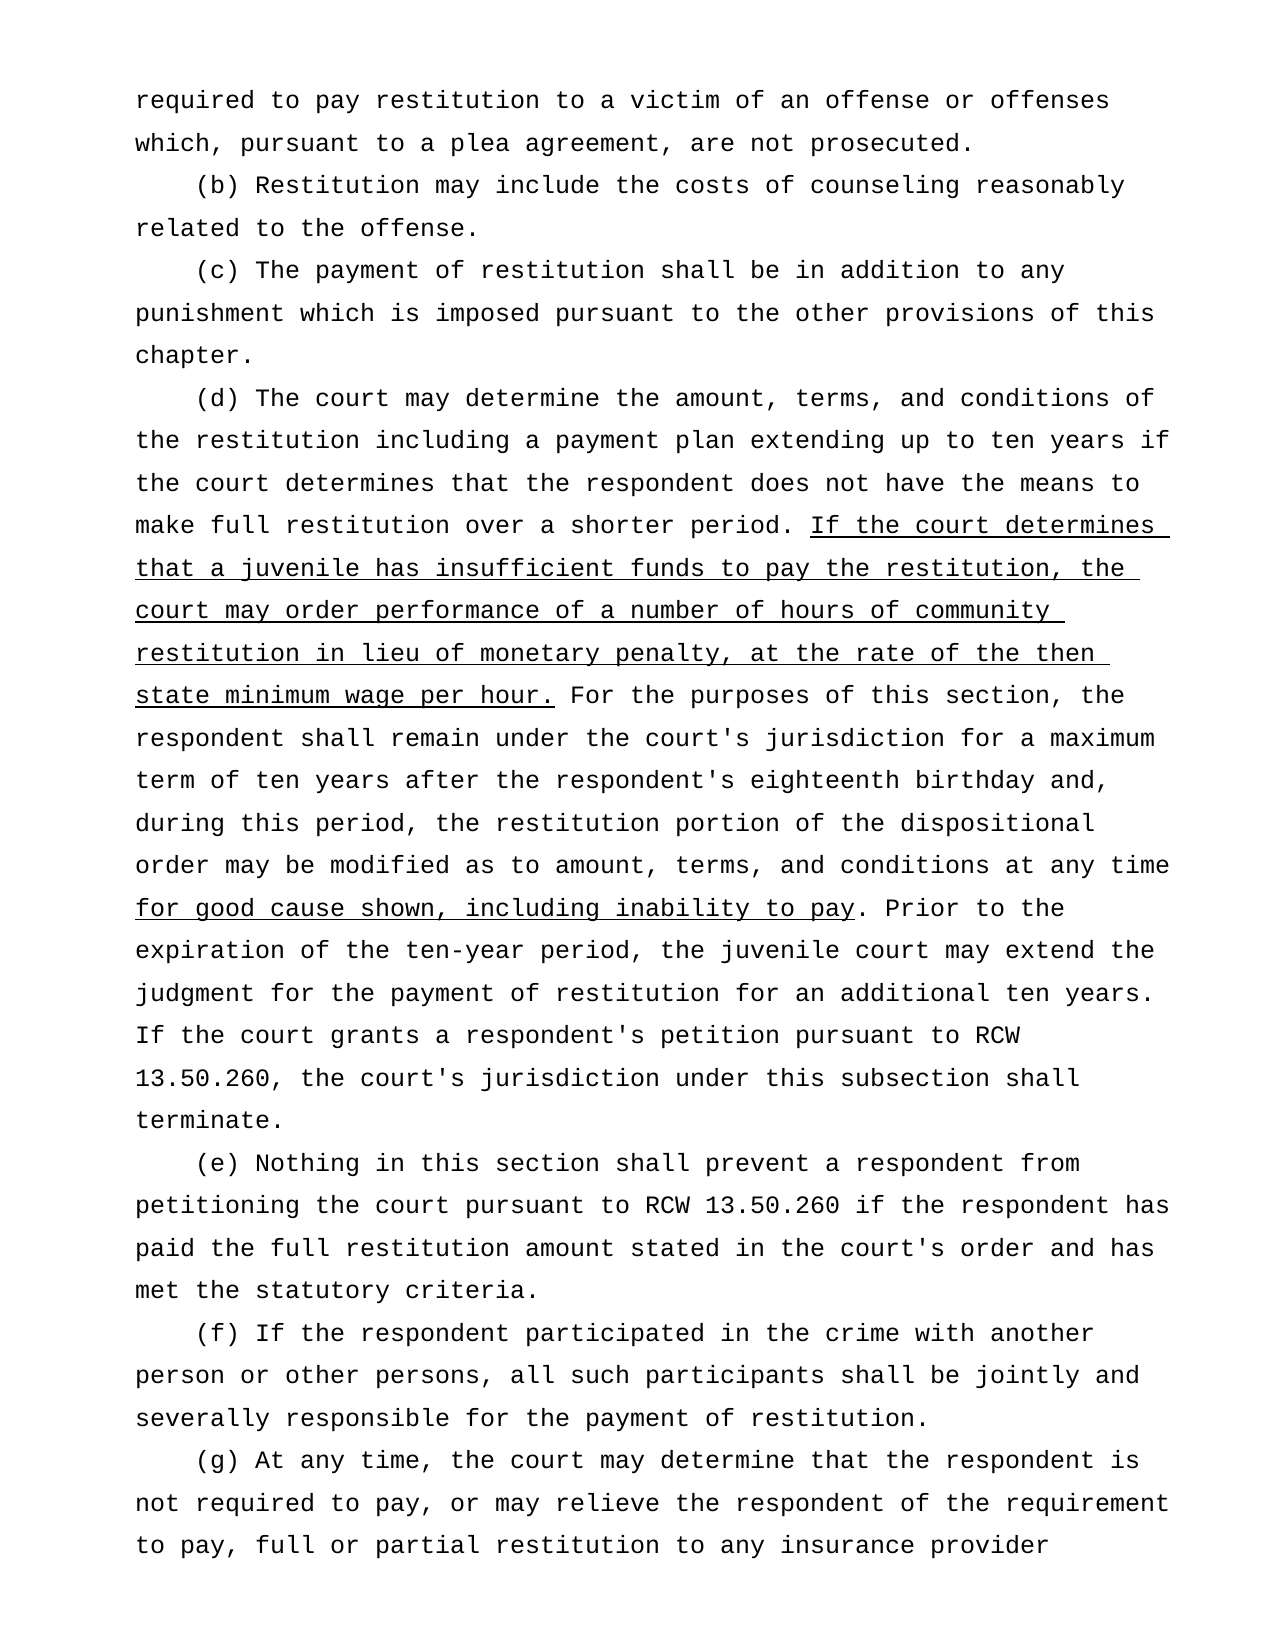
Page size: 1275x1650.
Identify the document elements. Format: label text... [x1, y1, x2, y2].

text (d) The court may determine the amount, terms, and conditions of the restitution including a payment plan extending up to ten years if the court determines that the respondent does not have the means to make full restitution over a shorter period. If the court determines that a juvenile has insufficient funds to pay the restitution, the court may order performance of a number of hours of community restitution in lieu of monetary penalty, at the rate of the then state minimum wage per hour. For the purposes of this section, the respondent shall remain under the court's jurisdiction for a maximum term of ten years after the respondent's eighteenth birthday and, during this period, the restitution portion of the dispositional order may be modified as to amount, terms, and conditions at any time for good cause shown, including inability to pay. Prior to the expiration of the ten-year period, the juvenile court may extend the judgment for the payment of restitution for an additional ten years. If the court grants a respondent's petition pursuant to RCW 13.50.260, the court's jurisdiction under this subsection shall terminate. [135, 372, 1170, 1137]
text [135, 75, 1170, 160]
text (e) Nothing in this section shall prevent a respondent from petitioning the court pursuant to RCW 13.50.260 if the respondent has paid the full restitution amount stated in the court's order and has met the statutory criteria. [135, 1137, 1170, 1307]
text (b) Restitution may include the costs of counseling reasonably related to the offense. [135, 160, 1170, 245]
text (f) If the respondent participated in the crime with another person or other persons, all such participants shall be jointly and severally responsible for the payment of restitution. [135, 1307, 1170, 1435]
text (c) The payment of restitution shall be in addition to any punishment which is imposed pursuant to the other provisions of this chapter. [135, 245, 1170, 372]
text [135, 1435, 1170, 1562]
